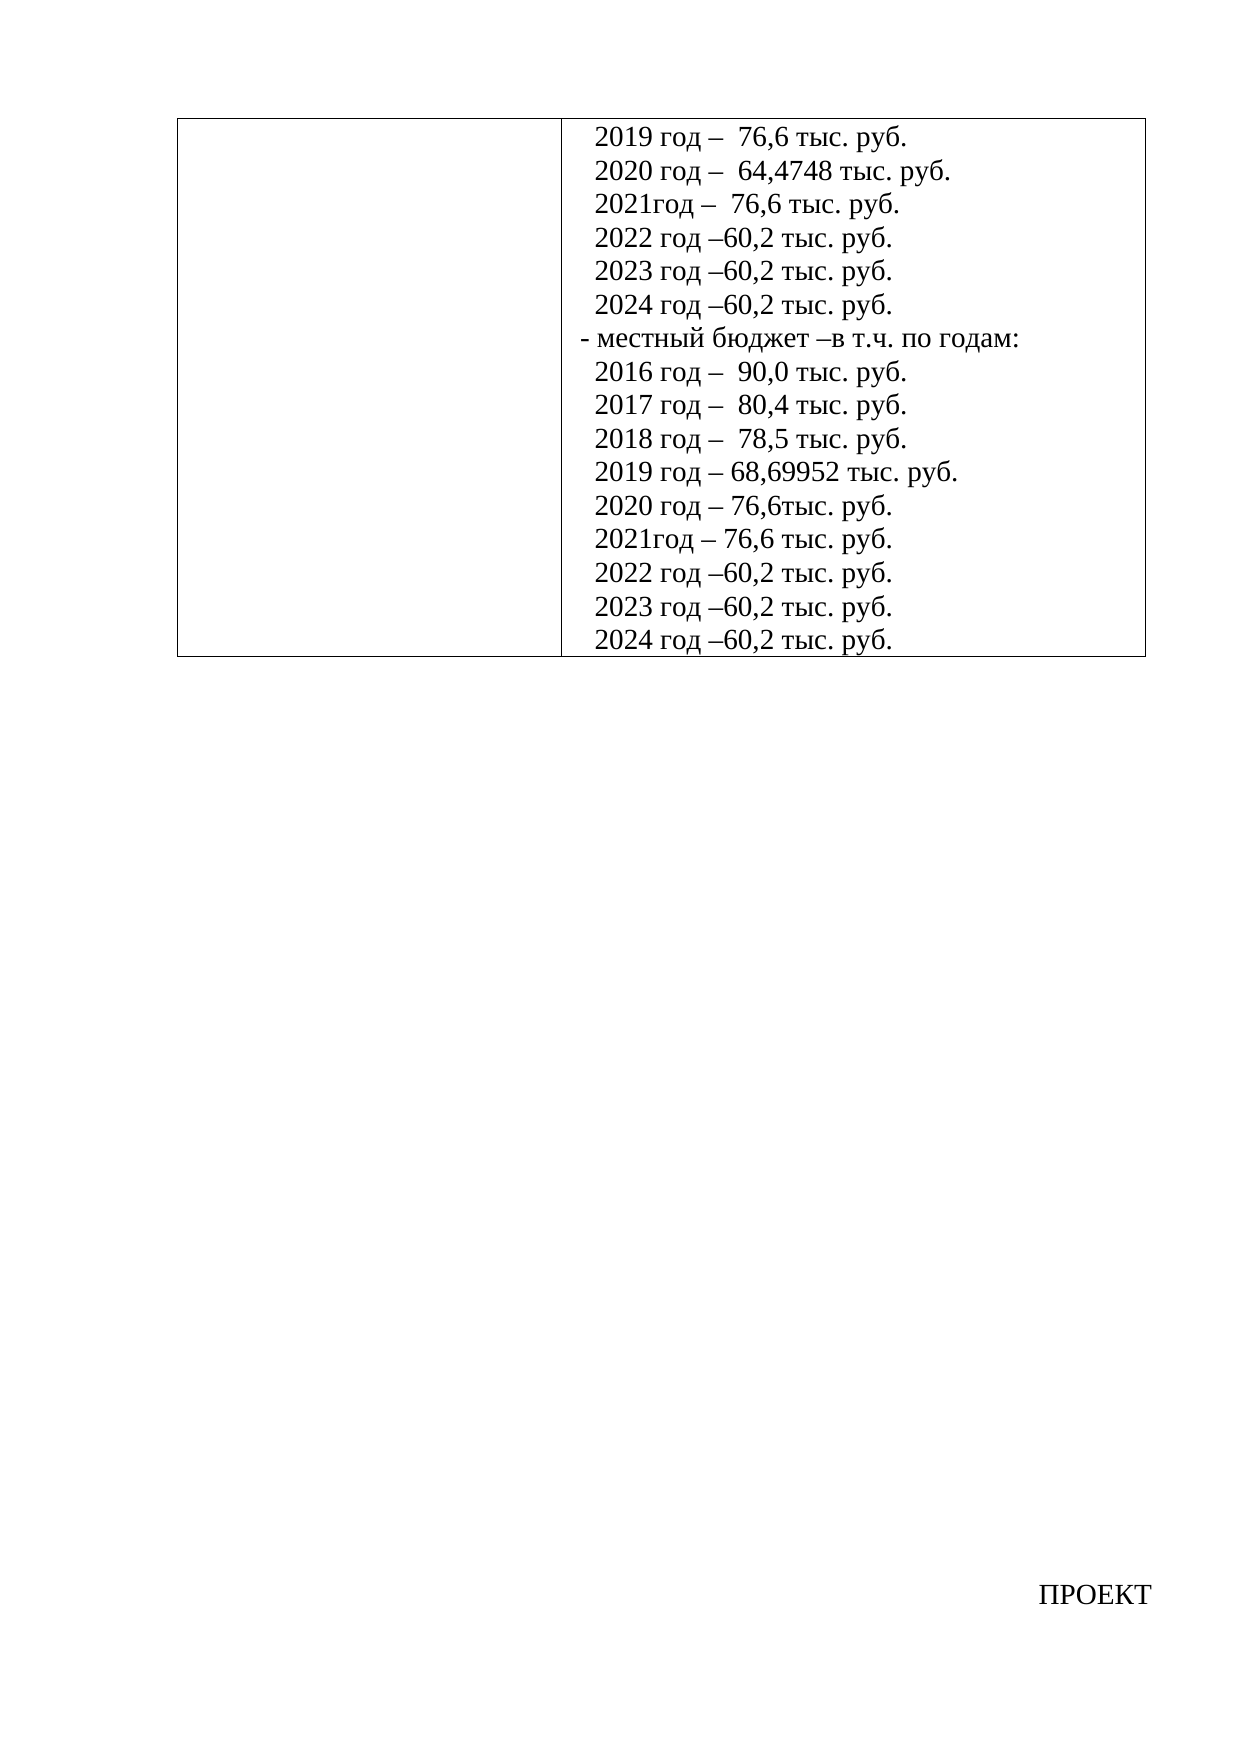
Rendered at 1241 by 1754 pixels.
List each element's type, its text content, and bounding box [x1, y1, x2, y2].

text ПРОЕКТ [177, 1577, 1152, 1610]
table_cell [178, 119, 561, 656]
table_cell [562, 119, 1145, 656]
